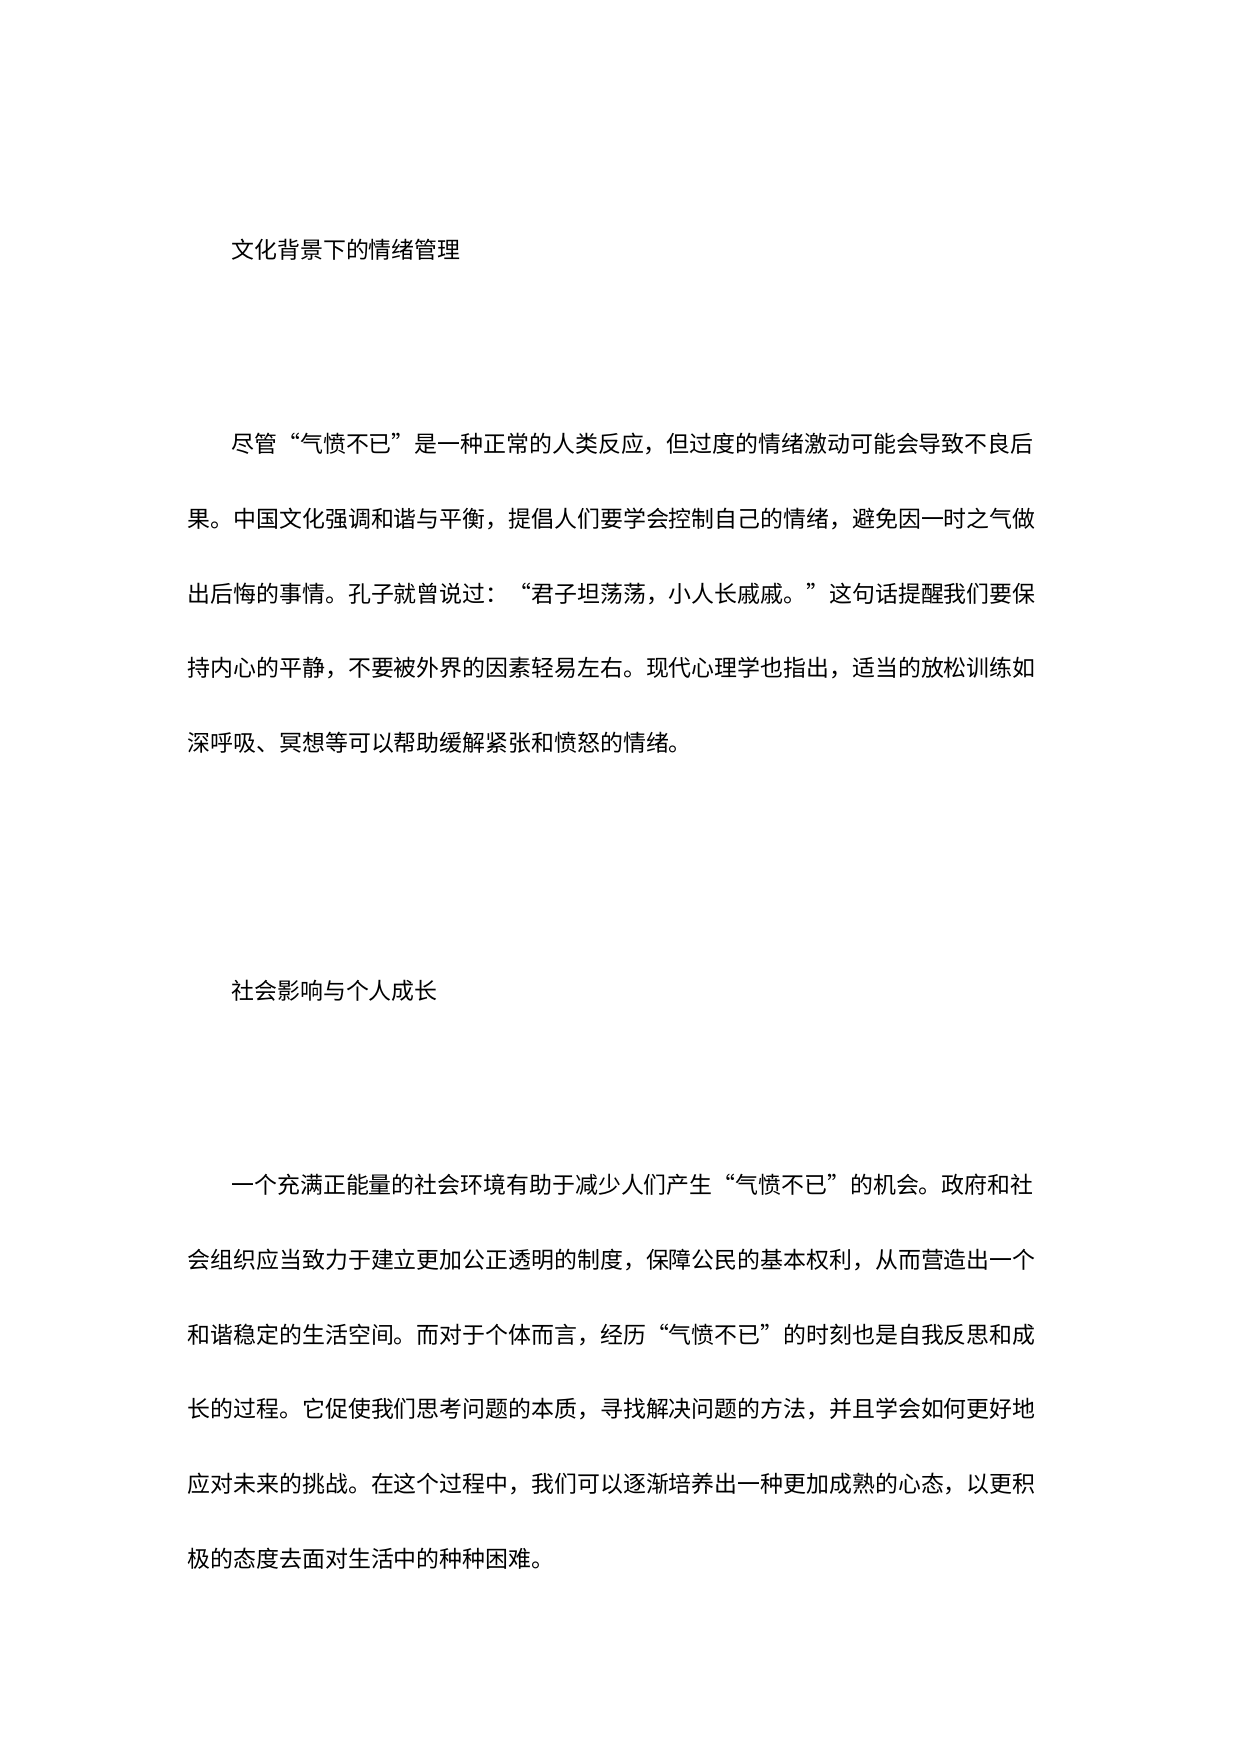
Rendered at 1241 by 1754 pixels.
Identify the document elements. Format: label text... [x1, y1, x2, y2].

text 尽管“气愤不已”是一种正常的人类反应，但过度的情绪激动可能会导致不良后果。中国文化强调和谐与平衡，提倡人们要学会控制自己的情绪，避免因一时之气做出后悔的事情。孔子就曾说过：“君子坦荡荡，小人长戚戚。”这句话提醒我们要保持内心的平静，不要被外界的因素轻易左右。现代心理学也指出，适当的放松训练如深呼吸、冥想等可以帮助缓解紧张和愤怒的情绪。 [187, 410, 1053, 774]
text 文化背景下的情绪管理 [187, 216, 1053, 281]
text 社会影响与个人成长 [187, 957, 1053, 1022]
text 一个充满正能量的社会环境有助于减少人们产生“气愤不已”的机会。政府和社会组织应当致力于建立更加公正透明的制度，保障公民的基本权利，从而营造出一个和谐稳定的生活空间。而对于个体而言，经历“气愤不已”的时刻也是自我反思和成长的过程。它促使我们思考问题的本质，寻找解决问题的方法，并且学会如何更好地应对未来的挑战。在这个过程中，我们可以逐渐培养出一种更加成熟的心态，以更积极的态度去面对生活中的种种困难。 [187, 1151, 1053, 1590]
